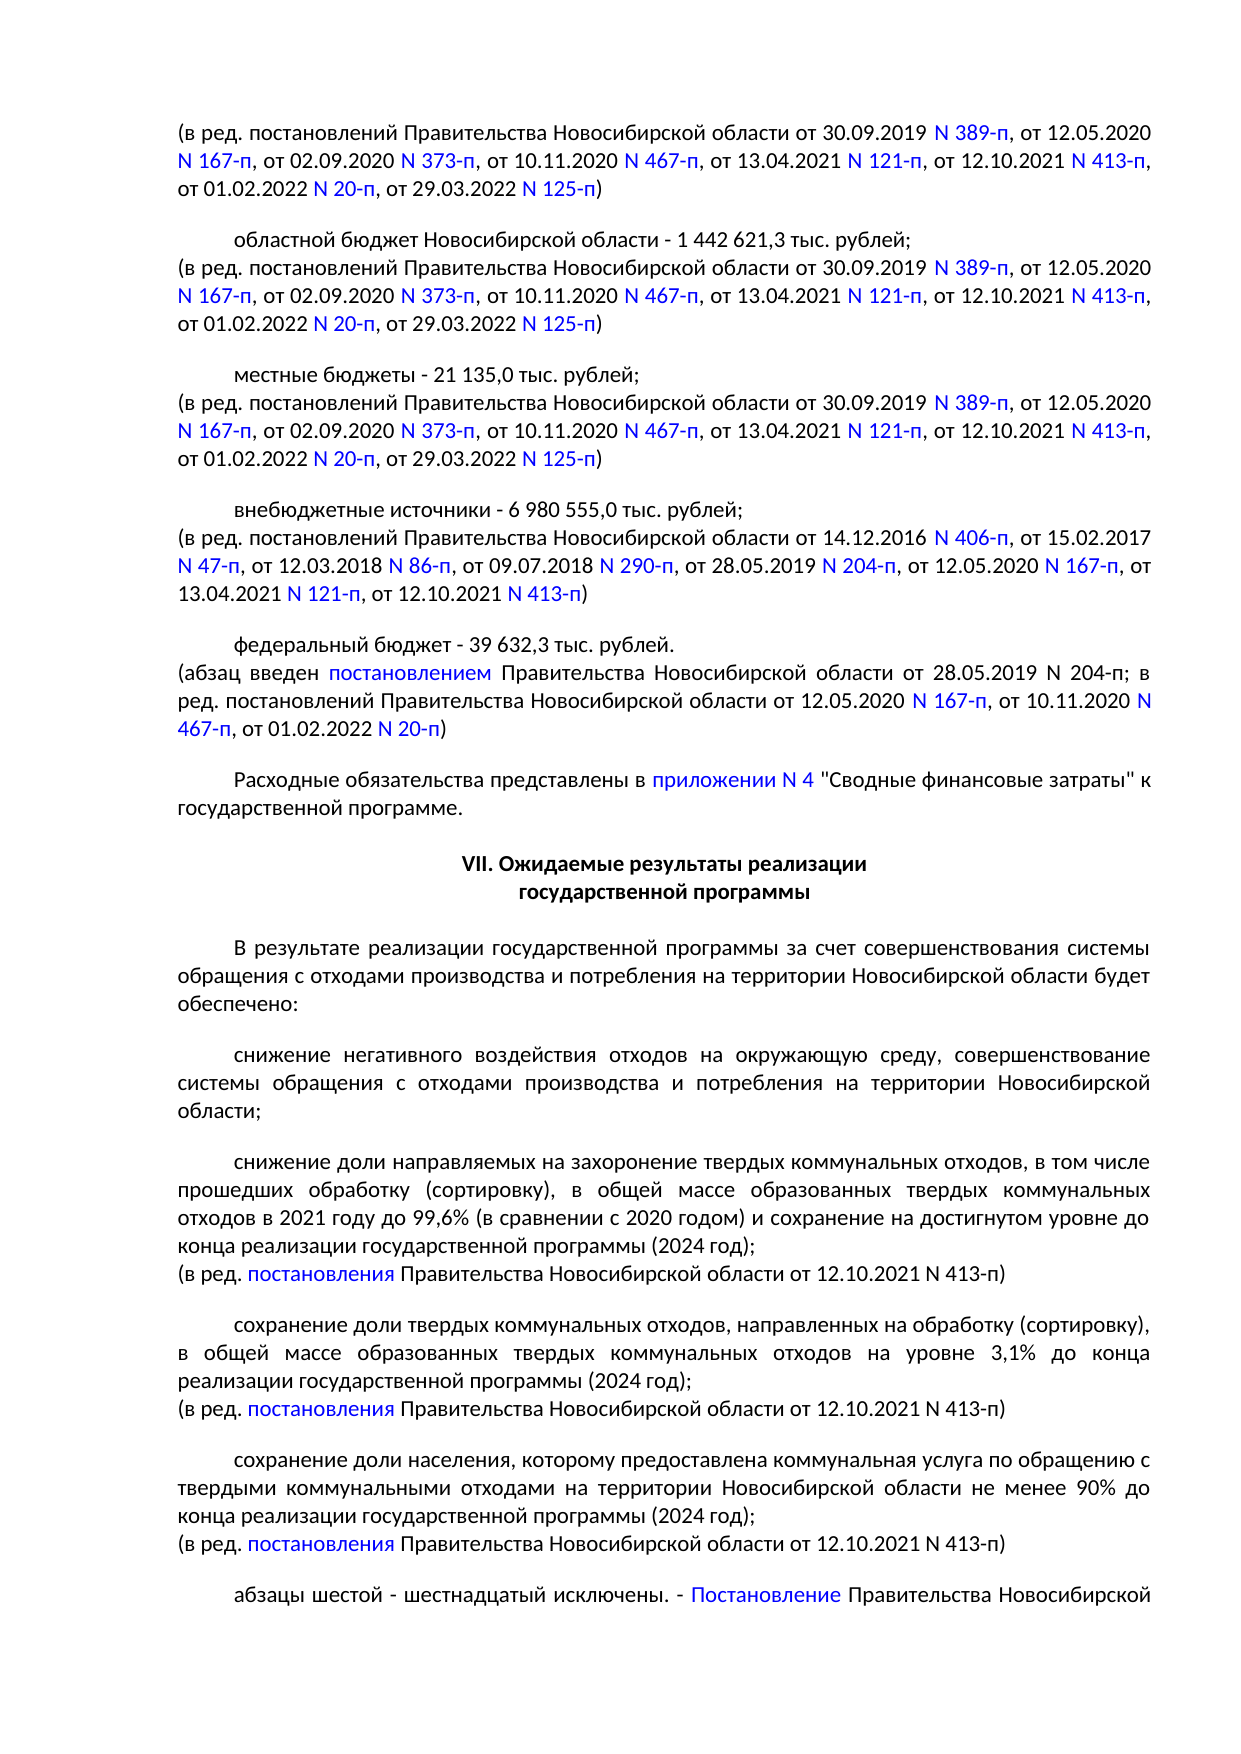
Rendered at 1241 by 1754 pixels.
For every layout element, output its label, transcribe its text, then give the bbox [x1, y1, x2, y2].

text (абзац введен постановлением Правительства Новосибирской области от 28.05.2019 N 204-п; в ред. постановлений Правительства Новосибирской области от 12.05.2020 N 167-п, от 10.11.2020 N 467-п, от 01.02.2022 N 20-п) [177, 658, 1152, 742]
text областной бюджет Новосибирской области - 1 442 621,3 тыс. рублей; [177, 225, 1152, 253]
text Расходные обязательства представлены в приложении N 4 "Сводные финансовые затраты" к государственной программе. [177, 765, 1152, 821]
text снижение доли направляемых на захоронение твердых коммунальных отходов, в том числе прошедших обработку (сортировку), в общей массе образованных твердых коммунальных отходов в 2021 году до 99,6% (в сравнении с 2020 годом) и сохранение на достигнутом уровне до конца реализации государственной программы (2024 год); [177, 1147, 1152, 1259]
title государственной программы [177, 877, 1152, 905]
text (в ред. постановления Правительства Новосибирской области от 12.10.2021 N 413-п) [177, 1259, 1152, 1287]
text местные бюджеты - 21 135,0 тыс. рублей; [177, 360, 1152, 388]
text (в ред. постановлений Правительства Новосибирской области от 30.09.2019 N 389-п, от 12.05.2020 N 167-п, от 02.09.2020 N 373-п, от 10.11.2020 N 467-п, от 13.04.2021 N 121-п, от 12.10.2021 N 413-п, от 01.02.2022 N 20-п, от 29.03.2022 N 125-п) [177, 118, 1152, 202]
text (в ред. постановлений Правительства Новосибирской области от 14.12.2016 N 406-п, от 15.02.2017 N 47-п, от 12.03.2018 N 86-п, от 09.07.2018 N 290-п, от 28.05.2019 N 204-п, от 12.05.2020 N 167-п, от 13.04.2021 N 121-п, от 12.10.2021 N 413-п) [177, 523, 1152, 607]
text федеральный бюджет - 39 632,3 тыс. рублей. [177, 630, 1152, 658]
text снижение негативного воздействия отходов на окружающую среду, совершенствование системы обращения с отходами производства и потребления на территории Новосибирской области; [177, 1040, 1152, 1124]
text (в ред. постановления Правительства Новосибирской области от 12.10.2021 N 413-п) [177, 1394, 1152, 1422]
text В результате реализации государственной программы за счет совершенствования системы обращения с отходами производства и потребления на территории Новосибирской области будет обеспечено: [177, 933, 1152, 1017]
text (в ред. постановлений Правительства Новосибирской области от 30.09.2019 N 389-п, от 12.05.2020 N 167-п, от 02.09.2020 N 373-п, от 10.11.2020 N 467-п, от 13.04.2021 N 121-п, от 12.10.2021 N 413-п, от 01.02.2022 N 20-п, от 29.03.2022 N 125-п) [177, 253, 1152, 337]
text сохранение доли твердых коммунальных отходов, направленных на обработку (сортировку), в общей массе образованных твердых коммунальных отходов на уровне 3,1% до конца реализации государственной программы (2024 год); [177, 1310, 1152, 1394]
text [177, 1580, 1152, 1608]
text сохранение доли населения, которому предоставлена коммунальная услуга по обращению с твердыми коммунальными отходами на территории Новосибирской области не менее 90% до конца реализации государственной программы (2024 год); [177, 1445, 1152, 1529]
text (в ред. постановлений Правительства Новосибирской области от 30.09.2019 N 389-п, от 12.05.2020 N 167-п, от 02.09.2020 N 373-п, от 10.11.2020 N 467-п, от 13.04.2021 N 121-п, от 12.10.2021 N 413-п, от 01.02.2022 N 20-п, от 29.03.2022 N 125-п) [177, 388, 1152, 472]
text (в ред. постановления Правительства Новосибирской области от 12.10.2021 N 413-п) [177, 1529, 1152, 1557]
title VII. Ожидаемые результаты реализации [177, 849, 1152, 877]
text внебюджетные источники - 6 980 555,0 тыс. рублей; [177, 495, 1152, 523]
